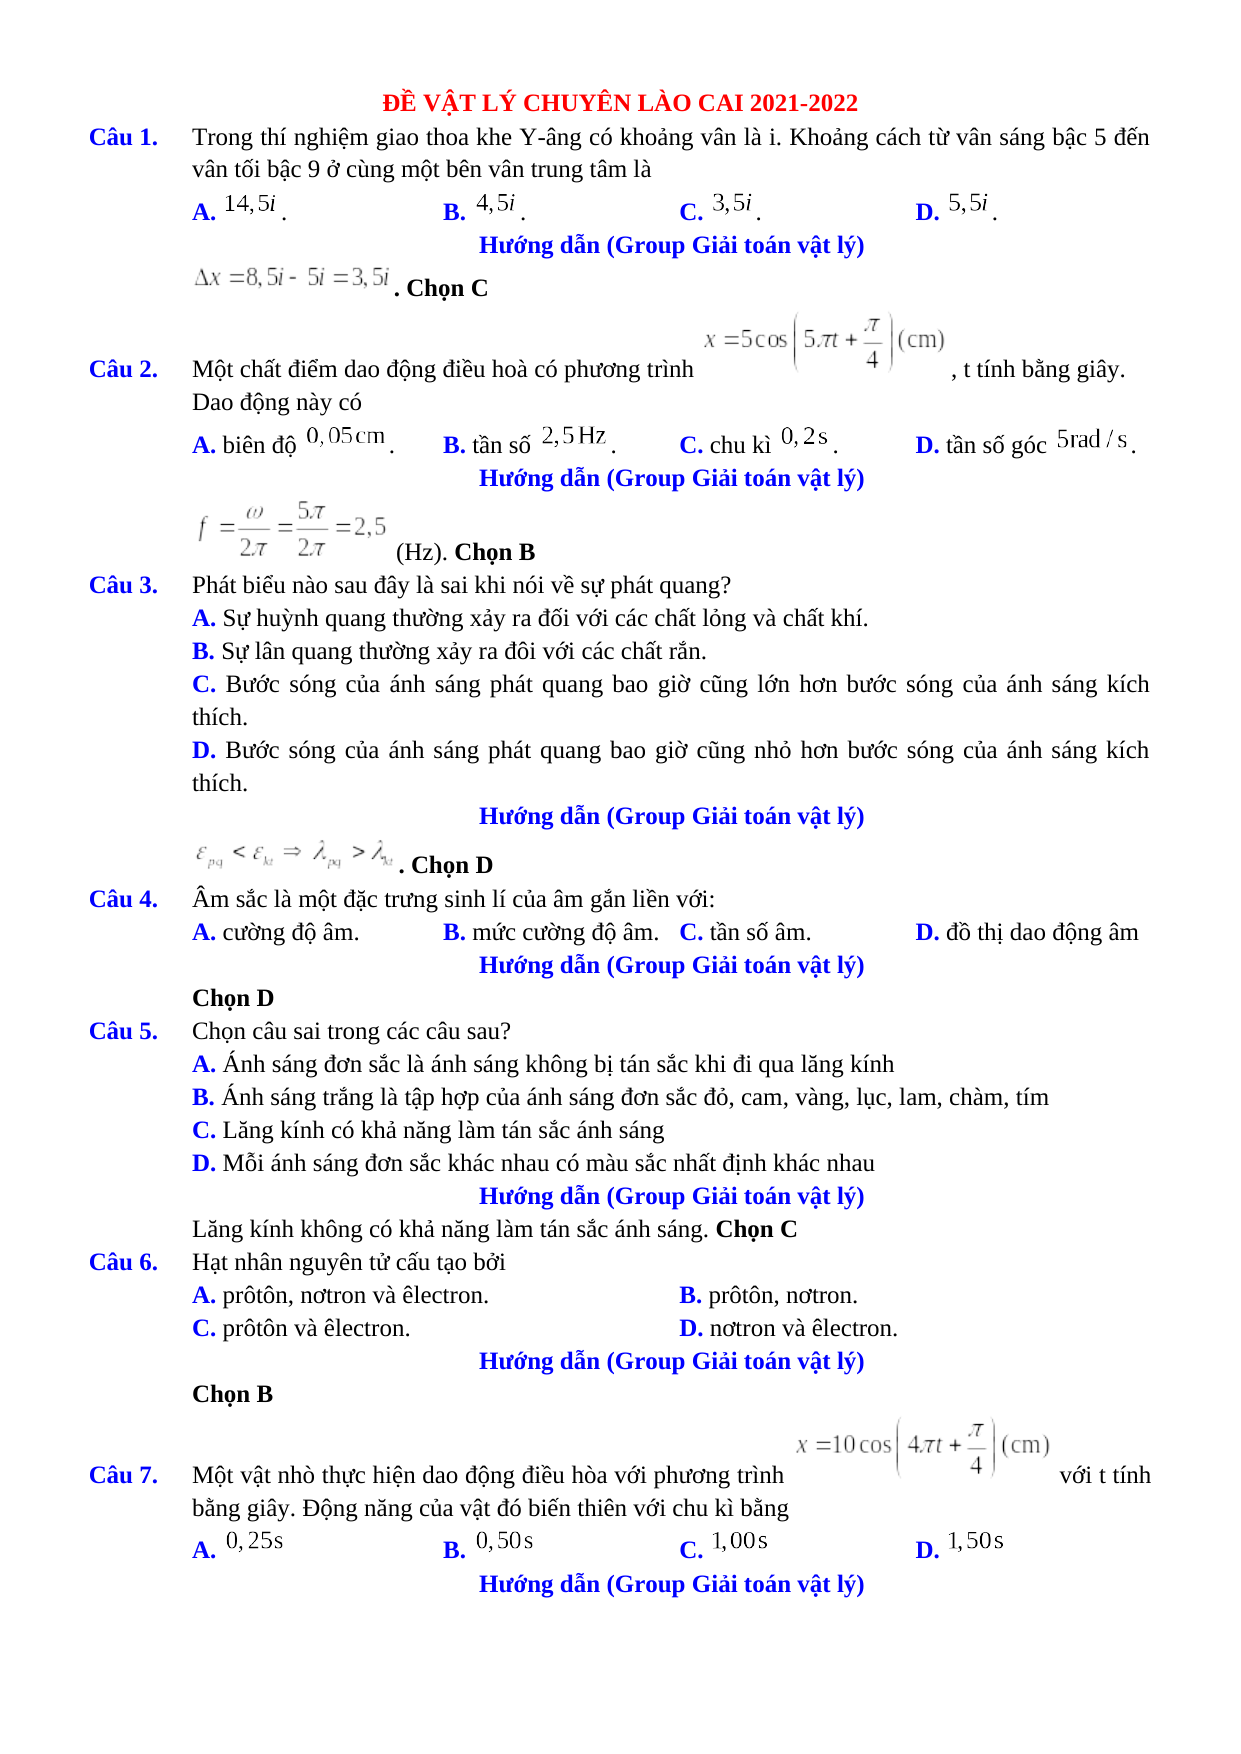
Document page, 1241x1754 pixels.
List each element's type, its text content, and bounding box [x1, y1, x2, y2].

text Câu 7. Một vật nhò thực hiện dao động điều hòa với phương trình với t tính bằng giây. Động năng của vật đó biến thiên với chu kì bằng [88, 1412, 1152, 1522]
text Lăng kính không có khả năng làm tán sắc ánh sáng. Chọn C [192, 1214, 1152, 1243]
text Câu 3. Phát biểu nào sau đây là sai khi nói về sự phát quang? [88, 570, 1152, 599]
text Câu 5. Chọn câu sai trong các câu sau? [88, 1016, 1152, 1044]
text Hướng dẫn (Group Giải toán vật lý) [192, 1346, 1152, 1375]
text Chọn B [192, 1379, 1152, 1408]
text Hướng dẫn (Group Giải toán vật lý) [192, 1569, 1152, 1597]
text C. prôtôn và êlectron. D. nơtron và êlectron. [192, 1313, 1152, 1342]
text A. B. C. D. [192, 1526, 1152, 1564]
text Hướng dẫn (Group Giải toán vật lý) [192, 230, 1152, 259]
text Câu 6. Hạt nhân nguyên tử cấu tạo bởi [88, 1247, 1152, 1276]
text D. Mỗi ánh sáng đơn sắc khác nhau có màu sắc nhất định khác nhau [192, 1148, 1152, 1177]
text ĐỀ VẬT LÝ CHUYÊN LÀO CAI 2021-2022 [88, 88, 1152, 117]
text A. prôtôn, nơtron và êlectron. B. prôtôn, nơtron. [192, 1280, 1152, 1309]
text D. Bước sóng của ánh sáng phát quang bao giờ cũng nhỏ hơn bước sóng của ánh sáng kích thích. [192, 735, 1152, 797]
text A. biên độ . B. tần số . C. chu kì . D. tần số góc . [192, 420, 1152, 459]
text Hướng dẫn (Group Giải toán vật lý) [192, 1181, 1152, 1209]
text B. Ánh sáng trắng là tập hợp của ánh sáng đơn sắc đỏ, cam, vàng, lục, lam, chàm, tím [192, 1082, 1152, 1111]
text A. Ánh sáng đơn sắc là ánh sáng không bị tán sắc khi đi qua lăng kính [192, 1049, 1152, 1077]
text C. Bước sóng của ánh sáng phát quang bao giờ cũng lớn hơn bước sóng của ánh sáng kích thích. [192, 669, 1152, 731]
text Chọn D [192, 983, 1152, 1011]
text A. Sự huỳnh quang thường xảy ra đối với các chất lỏng và chất khí. [192, 603, 1152, 632]
text A. cường độ âm. B. mức cường độ âm. C. tần số âm. D. đồ thị dao động âm [192, 917, 1152, 945]
text Câu 2. Một chất điểm dao động điều hoà có phương trình , t tính bằng giây. [88, 306, 1152, 383]
text A. . B. . C. . D. . [192, 188, 1152, 226]
text Câu 4. Âm sắc là một đặc trưng sinh lí của âm gắn liền với: [88, 884, 1152, 912]
text Hướng dẫn (Group Giải toán vật lý) [192, 801, 1152, 830]
text Hướng dẫn (Group Giải toán vật lý) [192, 463, 1152, 492]
text Hướng dẫn (Group Giải toán vật lý) [192, 950, 1152, 978]
text Dao động này có [192, 387, 1152, 416]
text C. Lăng kính có khả năng làm tán sắc ánh sáng [192, 1115, 1152, 1143]
text Câu 1. Trong thí nghiệm giao thoa khe Y-âng có khoảng vân là i. Khoảng cách từ vân sáng bậc 5 đến vân tối bậc 9 ở cùng một bên vân trung tâm là [88, 122, 1152, 183]
text . Chọn D [192, 834, 1152, 879]
text B. Sự lân quang thường xảy ra đôi với các chất rắn. [192, 636, 1152, 665]
text (Hz). Chọn B [192, 496, 1152, 566]
text . Chọn C [192, 263, 1152, 302]
